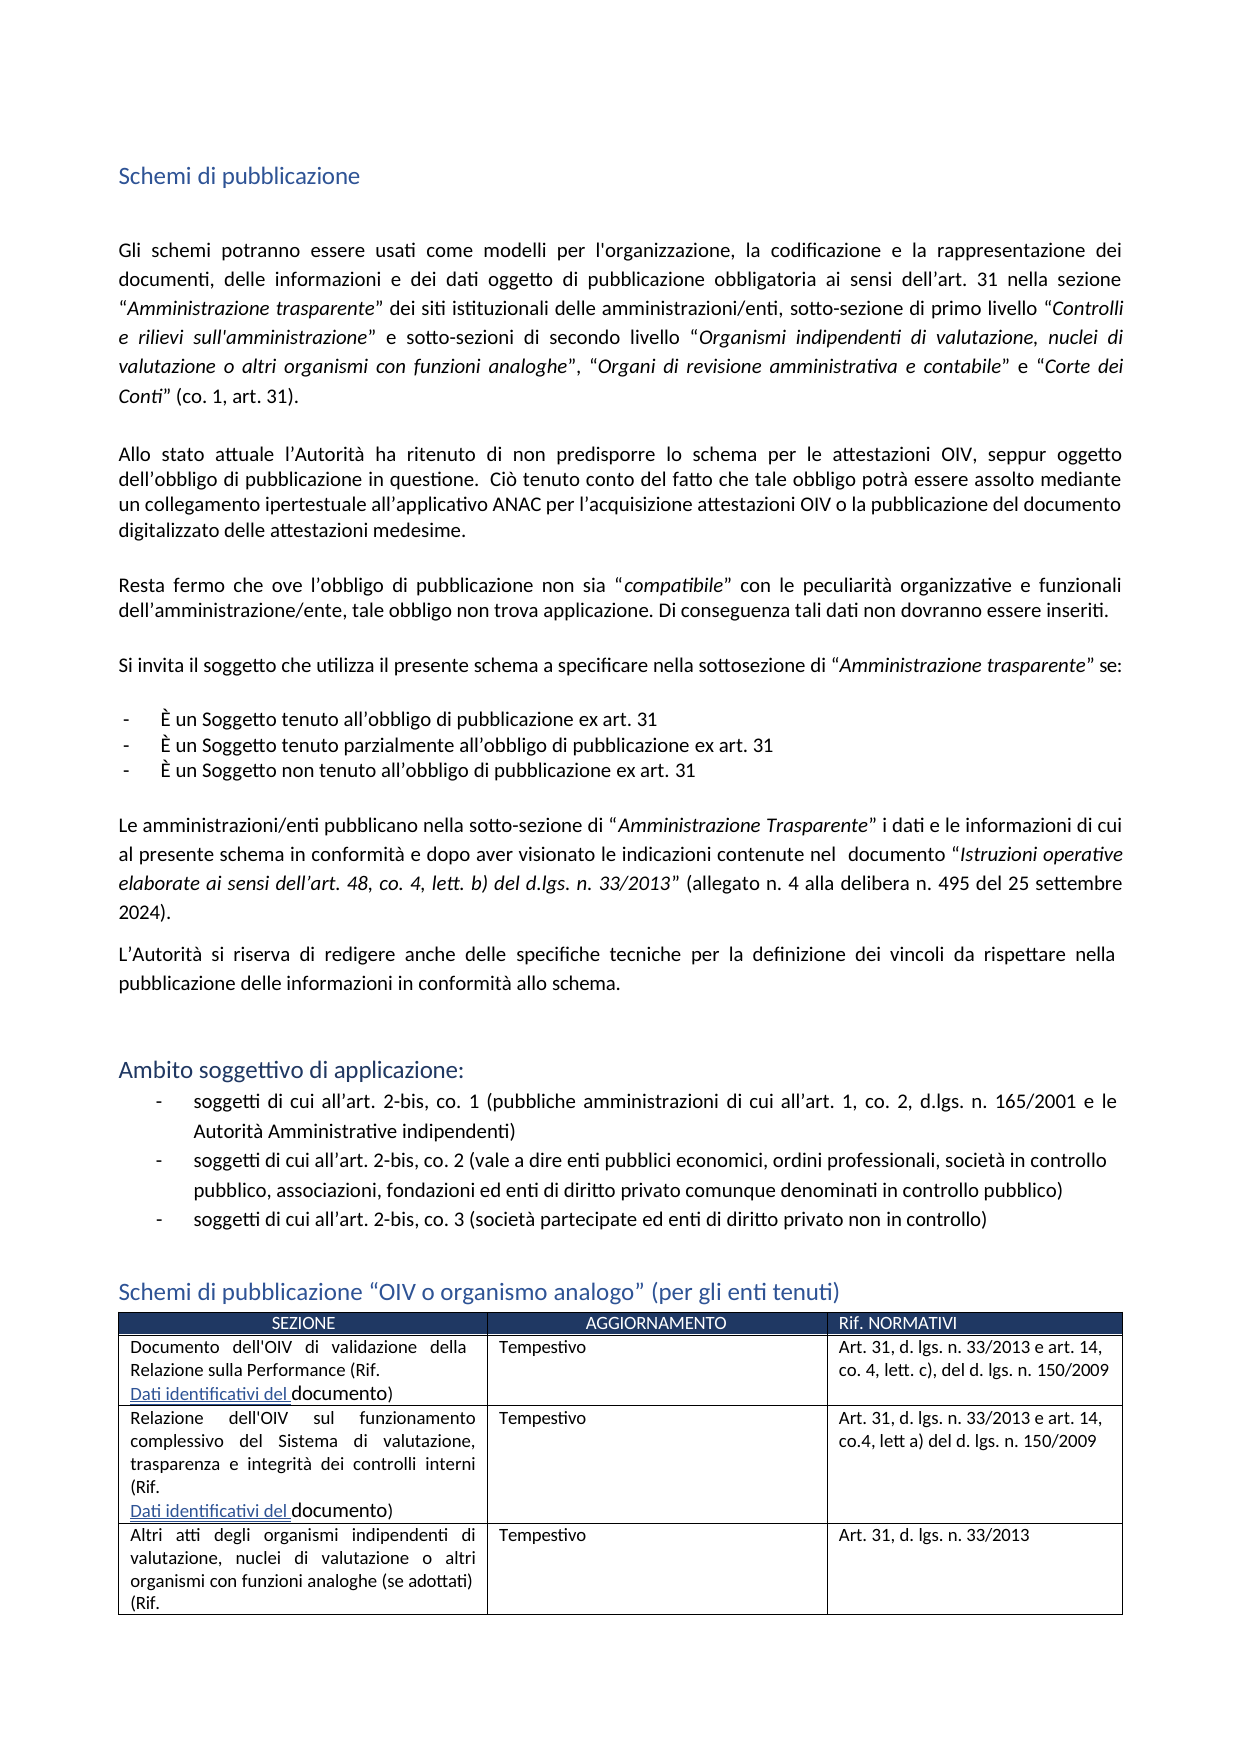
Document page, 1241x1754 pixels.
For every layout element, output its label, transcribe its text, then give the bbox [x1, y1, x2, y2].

text Allo stato attuale l’Autorità ha ritenuto di non predisporre lo schema per le attestazioni OIV, seppur oggetto dell’obbligo di pubblicazione in questione. Ciò tenuto conto del fatto che tale obbligo potrà essere assolto mediante un collegamento ipertestuale all’applicativo ANAC per l’acquisizione attestazioni OIV o la pubblicazione del documento digitalizzato delle attestazioni medesime. [118, 441, 1123, 542]
table_header Rif. NORMATIVI [828, 1313, 1122, 1334]
table_cell Tempestivo [488, 1524, 827, 1614]
list È un Soggetto tenuto parzialmente all’obbligo di pubblicazione ex art. 31 [123, 732, 1137, 757]
table_cell Documento dell'OIV di validazione della Relazione sulla Performance (Rif. Dati identificativi del documento) [119, 1336, 487, 1405]
list soggetti di cui all’art. 2-bis, co. 2 (vale a dire enti pubblici economici, ordini professionali, società in controllo pubblico, associazioni, fondazioni ed enti di diritto privato comunque denominati in controllo pubblico) [156, 1148, 1122, 1202]
text pubblicazione delle informazioni in conformità allo schema. [118, 971, 1137, 996]
table_cell Art. 31, d. lgs. n. 33/2013 e art. 14, co.4, lett a) del d. lgs. n. 150/2009 [828, 1406, 1122, 1523]
list soggetti di cui all’art. 2-bis, co. 3 (società partecipate ed enti di diritto privato non in controllo) [156, 1206, 1137, 1231]
table_header SEZIONE [119, 1313, 487, 1334]
list soggetti di cui all’art. 2-bis, co. 1 (pubbliche amministrazioni di cui all’art. 1, co. 2, d.lgs. n. 165/2001 e le Autorità Amministrative indipendenti) [156, 1089, 1123, 1144]
text Si invita il soggetto che utilizza il presente schema a specificare nella sottosezione di “Amministrazione trasparente” se: [118, 652, 1137, 677]
list È un Soggetto tenuto all’obbligo di pubblicazione ex art. 31 [123, 706, 1137, 732]
table_cell Altri atti degli organismi indipendenti di valutazione, nuclei di valutazione o altri organismi con funzioni analoghe (se adottati) (Rif. [119, 1524, 487, 1614]
text L’Autorità si riserva di redigere anche delle specifiche tecniche per la definizione dei vincoli da rispettare nella [118, 941, 1137, 967]
text Schemi di pubblicazione [118, 160, 1137, 191]
text Gli schemi potranno essere usati come modelli per l'organizzazione, la codificazione e la rappresentazione dei documenti, delle informazioni e dei dati oggetto di pubblicazione obbligatoria ai sensi dell’art. 31 nella sezione “Amministrazione trasparente” dei siti istituzionali delle amministrazioni/enti, sotto-sezione di primo livello “Controlli e rilievi sull'amministrazione” e sotto-sezioni di secondo livello “Organismi indipendenti di valutazione, nuclei di valutazione o altri organismi con funzioni analoghe”, “Organi di revisione amministrativa e contabile” e “Corte dei Conti” (co. 1, art. 31). [118, 237, 1124, 408]
text Ambito soggettivo di applicazione: [118, 1054, 1137, 1084]
text Schemi di pubblicazione “OIV o organismo analogo” (per gli enti tenuti) [118, 1276, 1137, 1307]
table_header AGGIORNAMENTO [488, 1313, 827, 1334]
table_cell Relazione dell'OIV sul funzionamento complessivo del Sistema di valutazione, trasparenza e integrità dei controlli interni (Rif. Dati identificativi del documento) [119, 1406, 487, 1523]
list È un Soggetto non tenuto all’obbligo di pubblicazione ex art. 31 [123, 757, 1137, 783]
text Resta fermo che ove l’obbligo di pubblicazione non sia “compatibile” con le peculiarità organizzative e funzionali dell’amministrazione/ente, tale obbligo non trova applicazione. Di conseguenza tali dati non dovranno essere inseriti. [118, 572, 1122, 623]
table_cell Art. 31, d. lgs. n. 33/2013 e art. 14, co. 4, lett. c), del d. lgs. n. 150/2009 [828, 1336, 1122, 1405]
table_cell Art. 31, d. lgs. n. 33/2013 [828, 1524, 1122, 1614]
text Le amministrazioni/enti pubblicano nella sotto-sezione di “Amministrazione Trasparente” i dati e le informazioni di cui al presente schema in conformità e dopo aver visionato le indicazioni contenute nel documento “Istruzioni operative elaborate ai sensi dell’art. 48, co. 4, lett. b) del d.lgs. n. 33/2013” (allegato n. 4 alla delibera n. 495 del 25 settembre 2024). [118, 812, 1123, 925]
table_cell Tempestivo [488, 1406, 827, 1523]
table_cell Tempestivo [488, 1336, 827, 1405]
